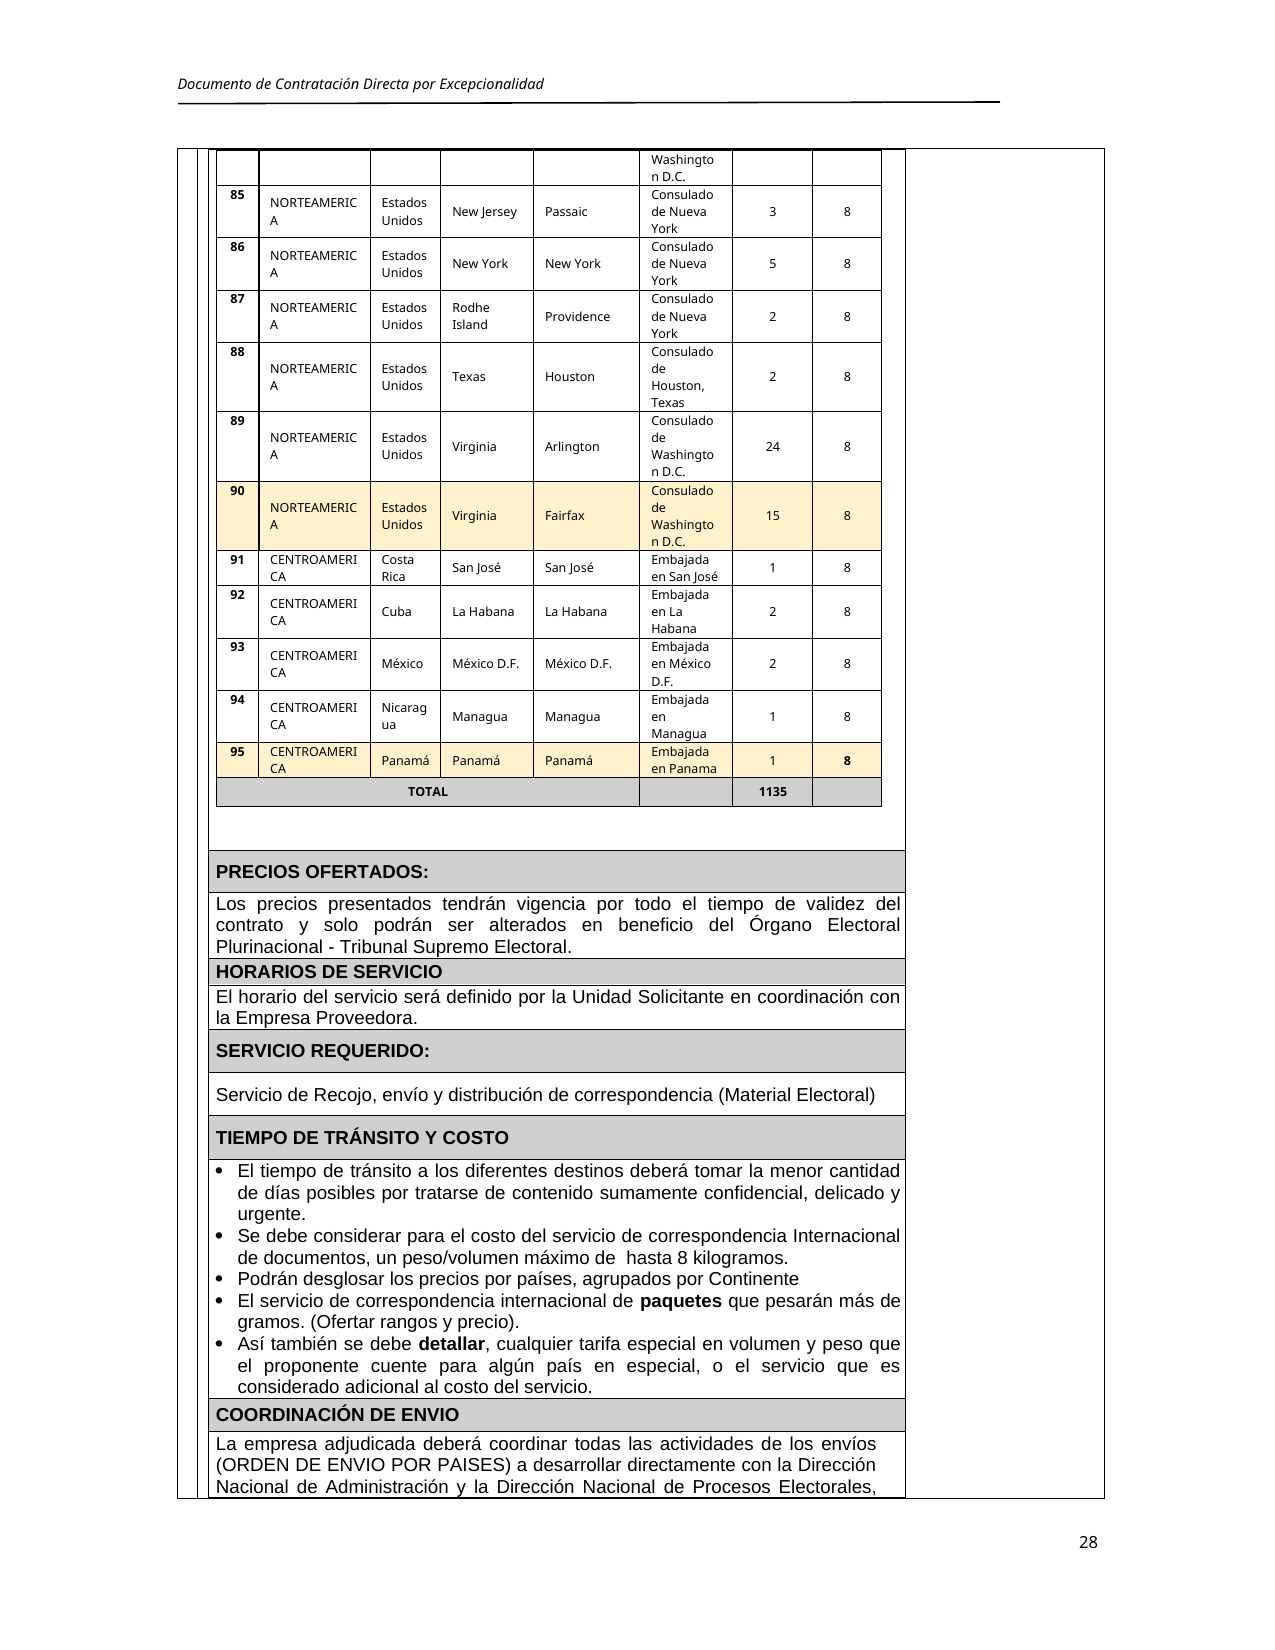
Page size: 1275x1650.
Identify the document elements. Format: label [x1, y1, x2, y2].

table_cell [906, 149, 1104, 1498]
table_cell [198, 149, 208, 1498]
table_cell [178, 149, 197, 1498]
